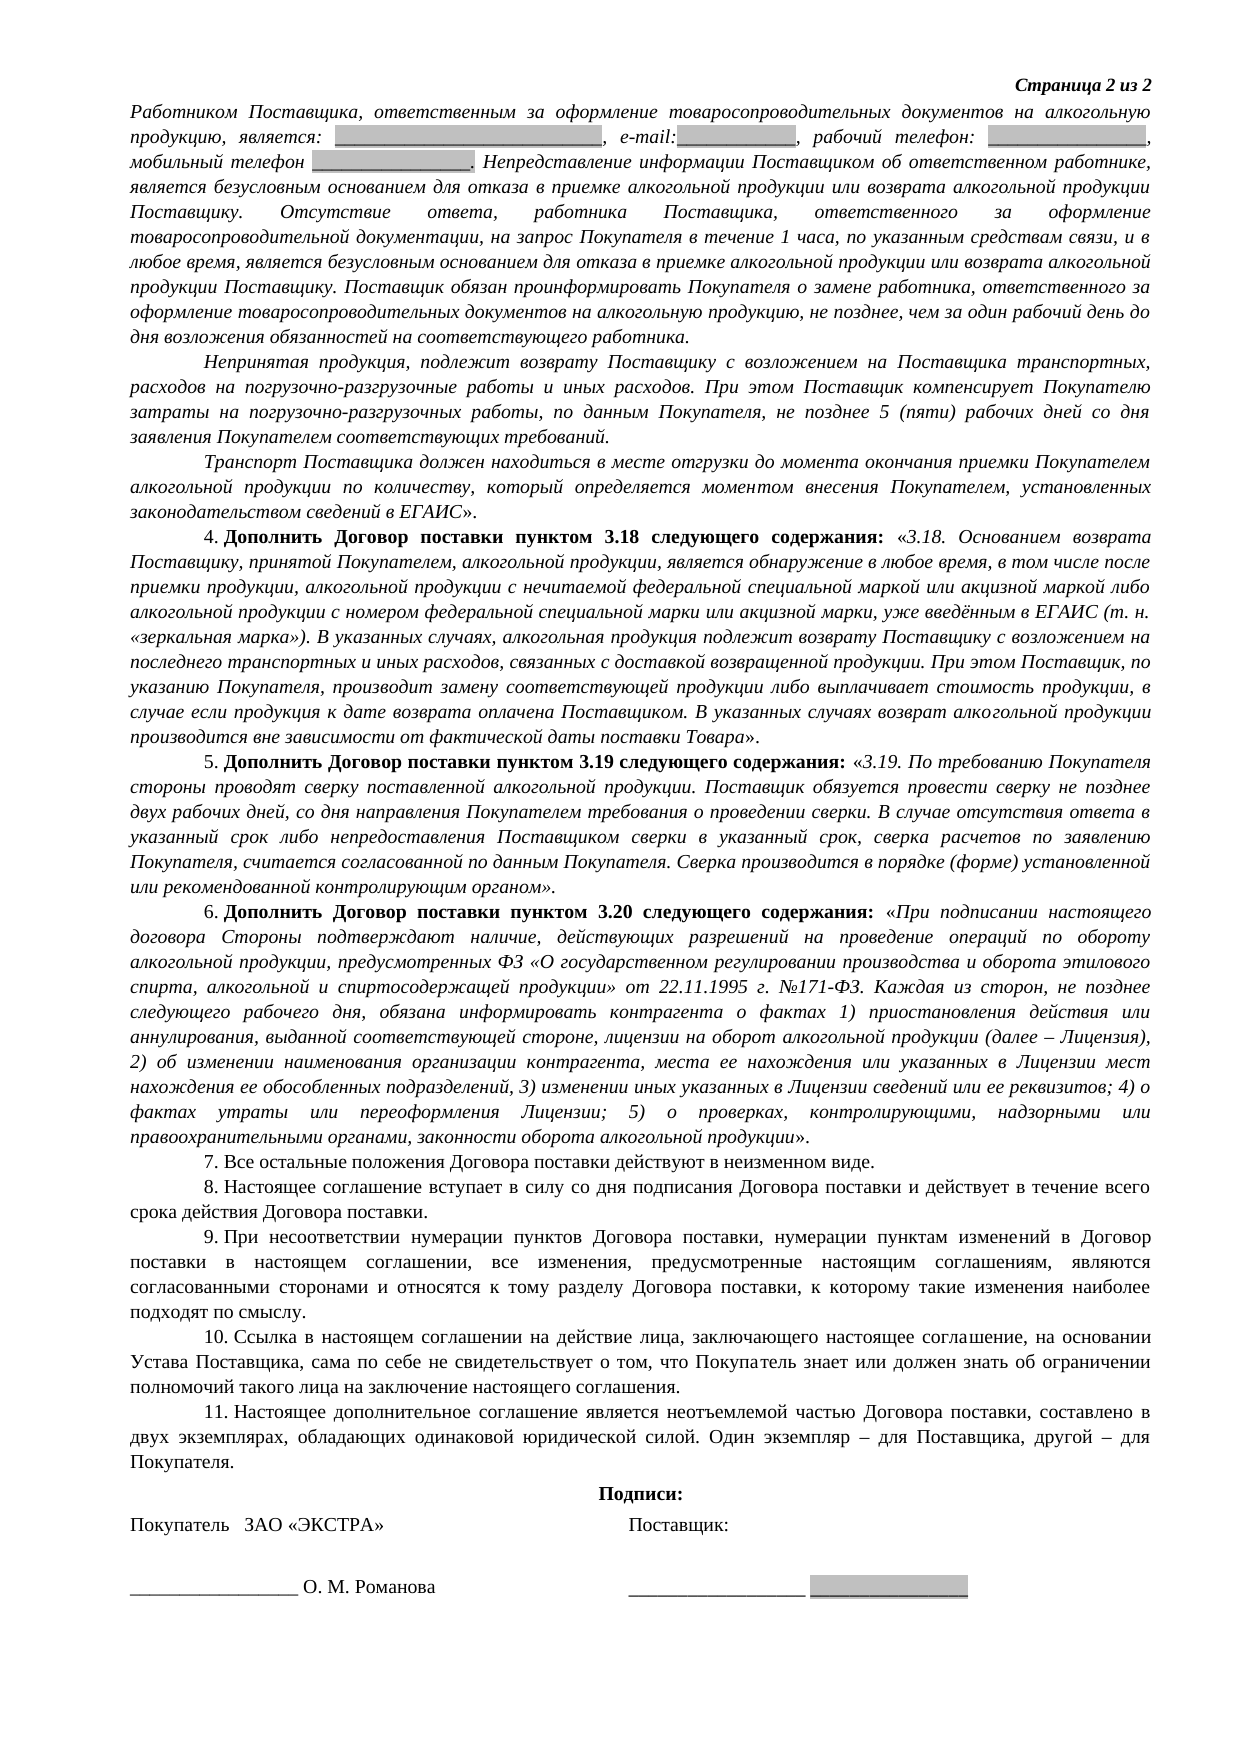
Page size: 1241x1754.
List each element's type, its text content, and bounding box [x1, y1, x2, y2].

list Все остальные положения Договора поставки действуют в неизменном виде. [130, 1150, 1152, 1173]
list Ссылка в настоящем соглашении на действие лица, заключающего настоящее соглашение, на основании Устава Поставщика, сама по себе не свидетельствует о том, что Покупатель знает или должен знать об ограничении полномочий такого лица на заключение настоящего соглашения. [130, 1325, 1152, 1398]
list При несоответствии нумерации пунктов Договора поставки, нумерации пунктам изменений в Договор поставки в настоящем соглашении, все изменения, предусмотренные настоящим соглашениям, являются согласованными сторонами и относятся к тому разделу Договора поставки, к которому такие изменения наиболее подходят по смыслу. [130, 1225, 1152, 1323]
list Дополнить Договор поставки пунктом 3.20 следующего содержания: «При подписании настоящего договора Стороны подтверждают наличие, действующих разрешений на проведение операций по обороту алкогольной продукции, предусмотренных ФЗ «О государственном регулировании производства и оборота этилового спирта, алкогольной и спиртосодержащей продукции» от 22.11.1995 г. №171-ФЗ. Каждая из сторон, не позднее следующего рабочего дня, обязана информировать контрагента о фактах 1) приостановления действия или аннулирования, выданной соответствующей стороне, лицензии на оборот алкогольной продукции (далее – Лицензия), 2) об изменении наименования организации контрагента, места ее нахождения или указанных в Лицензии мест нахождения ее обособленных подразделений, 3) изменении иных указанных в Лицензии сведений или ее реквизитов; 4) о фактах утраты или переоформления Лицензии; 5) о проверках, контролирующими, надзорными или правоохранительными органами, законности оборота алкогольной продукции». [130, 900, 1152, 1148]
list Непринятая продукция, подлежит возврату Поставщику с возложением на Поставщика транспортных, расходов на погрузочно-разгрузочные работы и иных расходов. При этом Поставщик компенсирует Покупателю затраты на погрузочно-разгрузочных работы, по данным Покупателя, не позднее 5 (пяти) рабочих дней со дня заявления Покупателем соответствующих требований. [130, 350, 1152, 448]
list Транспорт Поставщика должен находиться в месте отгрузки до момента окончания приемки Покупателем алкогольной продукции по количеству, который определяется моментом внесения Покупателем, установленных законодательством сведений в ЕГАИС». [130, 450, 1152, 523]
list Настоящее соглашение вступает в силу со дня подписания Договора поставки и действует в течение всего срока действия Договора поставки. [130, 1175, 1152, 1223]
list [130, 100, 1152, 348]
list Дополнить Договор поставки пунктом 3.19 следующего содержания: «3.19. По требованию Покупателя стороны проводят сверку поставленной алкогольной продукции. Поставщик обязуется провести сверку не позднее двух рабочих дней, со дня направления Покупателем требования о проведении сверки. В случае отсутствия ответа в указанный срок либо непредоставления Поставщиком сверки в указанный срок, сверка расчетов по заявлению Покупателя, считается согласованной по данным Покупателя. Сверка производится в порядке (форме) установленной или рекомендованной контролирующим органом». [130, 750, 1152, 898]
table_header Покупатель ЗАО «ЭКСТРА» _________________ О. М. Романова [119, 1513, 617, 1609]
text Подписи: [130, 1482, 1152, 1504]
table_header Поставщик: __________________ ________________ [617, 1513, 1119, 1609]
list Настоящее дополнительное соглашение является неотъемлемой частью Договора поставки, составлено в двух экземплярах, обладающих одинаковой юридической силой. Один экземпляр – для Поставщика, другой – для Покупателя. [130, 1400, 1152, 1473]
list Дополнить Договор поставки пунктом 3.18 следующего содержания: «3.18. Основанием возврата Поставщику, принятой Покупателем, алкогольной продукции, является обнаружение в любое время, в том числе после приемки продукции, алкогольной продукции с нечитаемой федеральной специальной маркой или акцизной маркой либо алкогольной продукции с номером федеральной специальной марки или акцизной марки, уже введённым в ЕГАИС (т. н. «зеркальная марка»). В указанных случаях, алкогольная продукция подлежит возврату Поставщику с возложением на последнего транспортных и иных расходов, связанных с доставкой возвращенной продукции. При этом Поставщик, по указанию Покупателя, производит замену соответствующей продукции либо выплачивает стоимость продукции, в случае если продукция к дате возврата оплачена Поставщиком. В указанных случаях возврат алкогольной продукции производится вне зависимости от фактической даты поставки Товара». [130, 525, 1152, 748]
